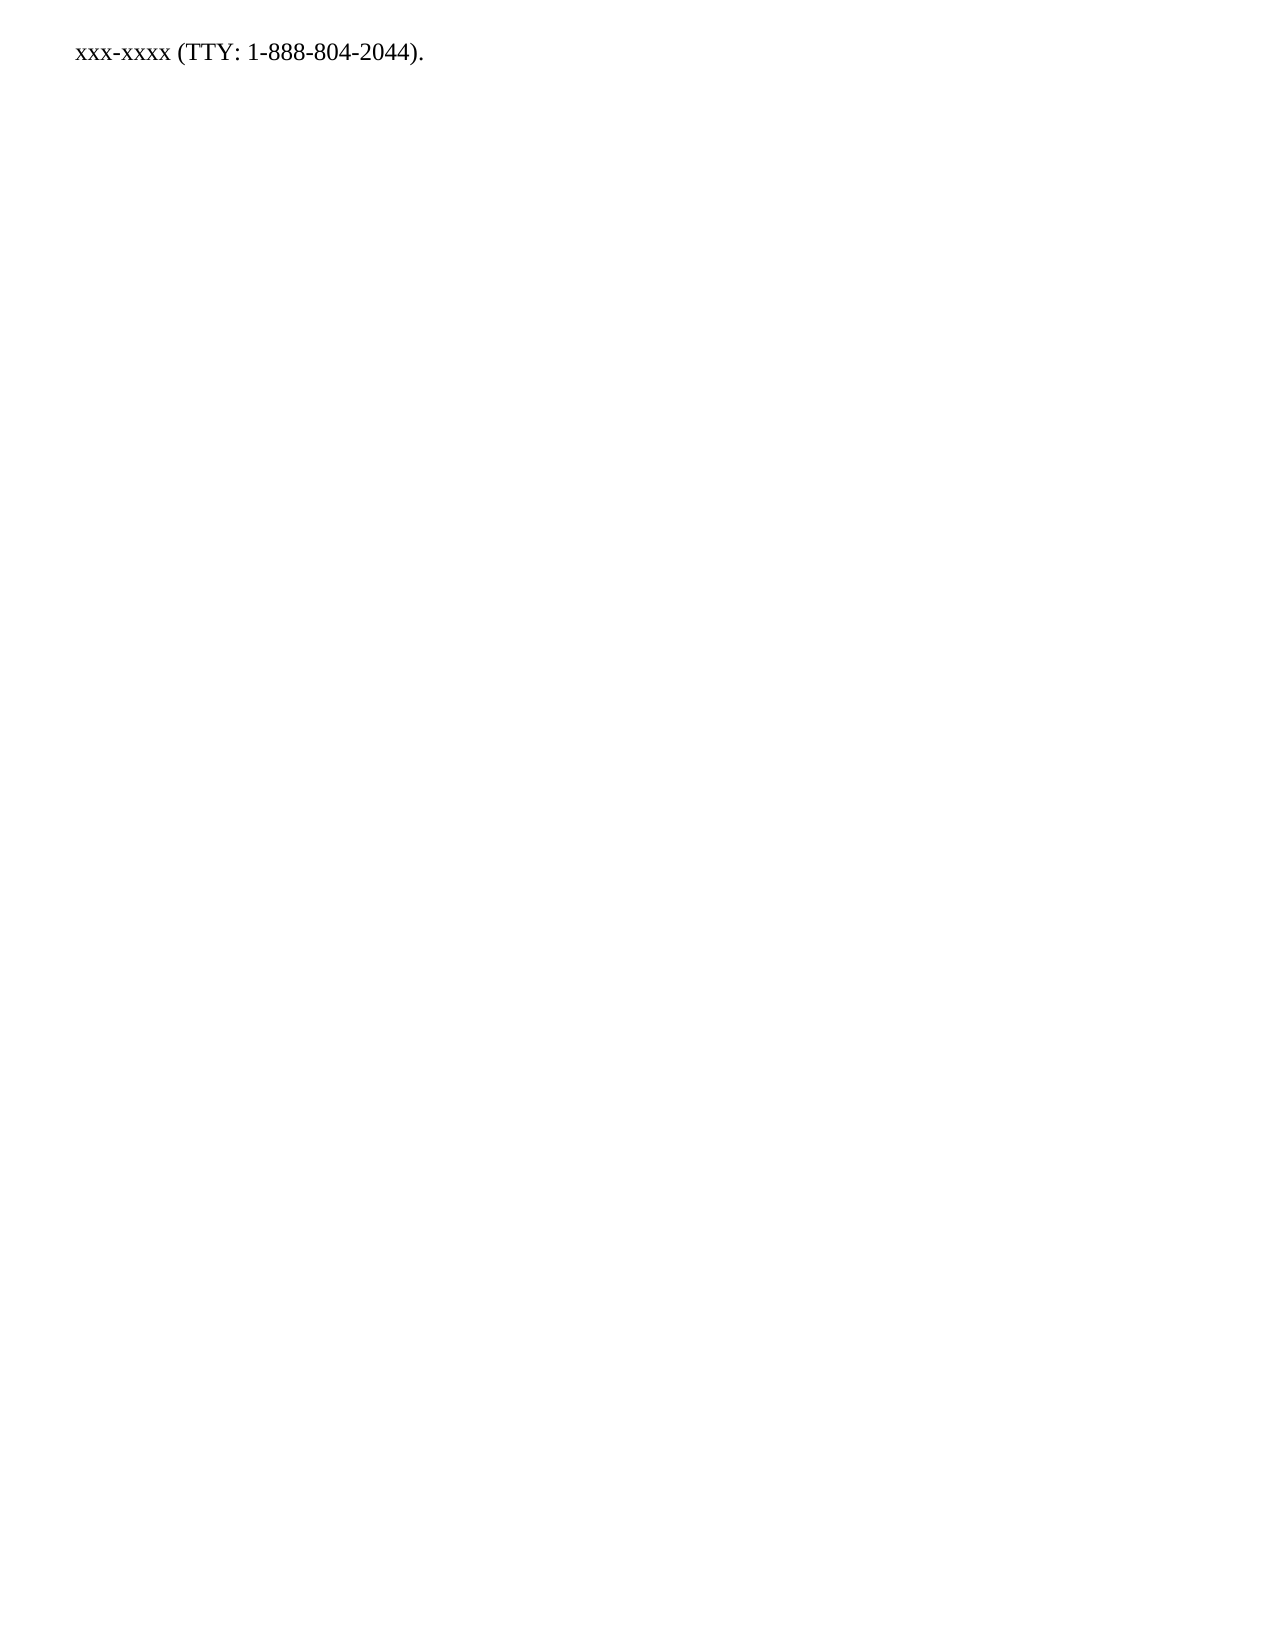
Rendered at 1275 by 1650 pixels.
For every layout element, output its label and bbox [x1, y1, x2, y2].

text [75, 37, 1200, 66]
